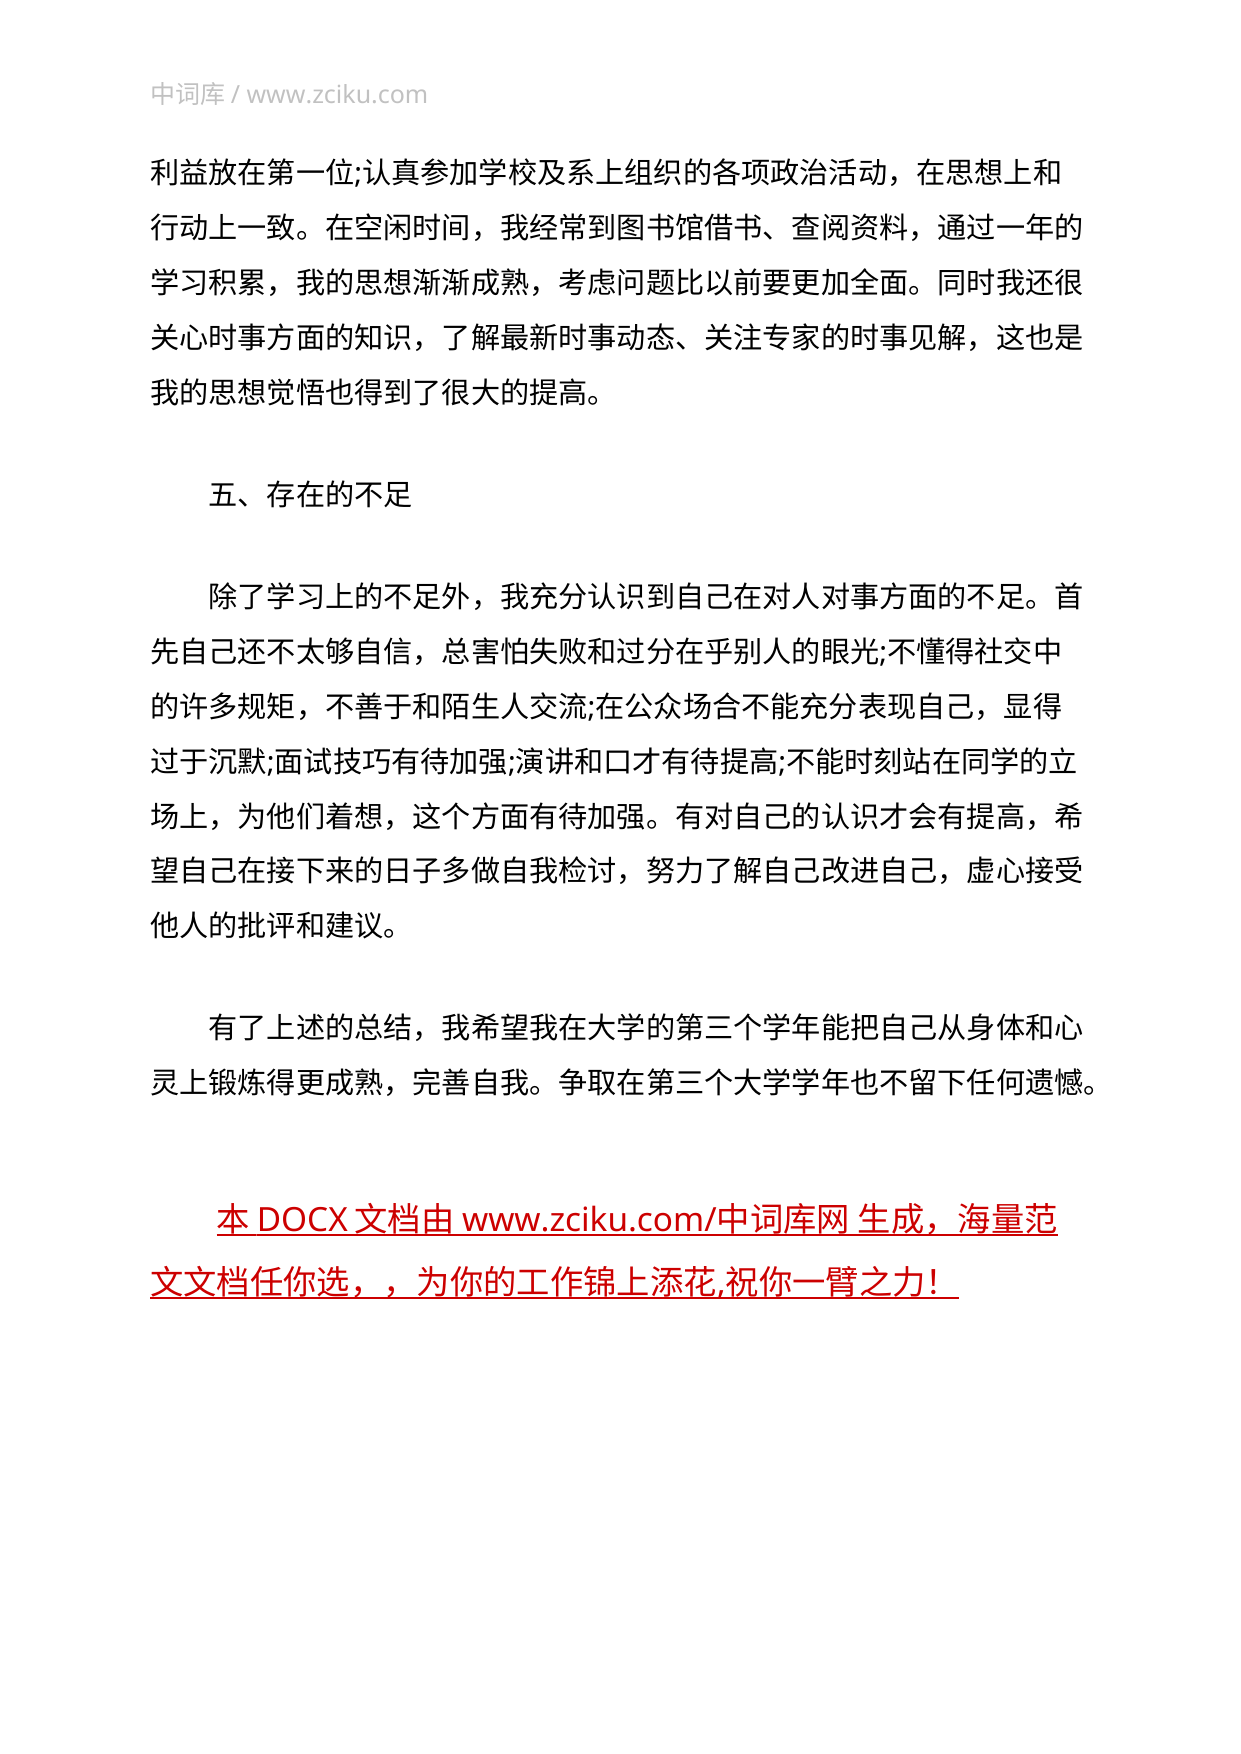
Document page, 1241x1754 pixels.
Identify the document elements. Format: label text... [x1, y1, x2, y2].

text 有了上述的总结，我希望我在大学的第三个学年能把自己从身体和心灵上锻炼得更成熟，完善自我。争取在第三个大学学年也不留下任何遗憾。 [150, 1005, 1090, 1102]
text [150, 150, 1090, 412]
text 五、存在的不足 [150, 471, 1090, 514]
text 除了学习上的不足外，我充分认识到自己在对人对事方面的不足。首先自己还不太够自信，总害怕失败和过分在乎别人的眼光;不懂得社交中的许多规矩，不善于和陌生人交流;在公众场合不能充分表现自己，显得过于沉默;面试技巧有待加强;演讲和口才有待提高;不能时刻站在同学的立场上，为他们着想，这个方面有待加强。有对自己的认识才会有提高，希望自己在接下来的日子多做自我检讨，努力了解自己改进自己，虚心接受他人的批评和建议。 [150, 573, 1090, 945]
text 本DOCX文档由 www.zciku.com/中词库网 生成，海量范文文档任你选，，为你的工作锦上添花,祝你一臂之力！ [150, 1193, 1090, 1304]
